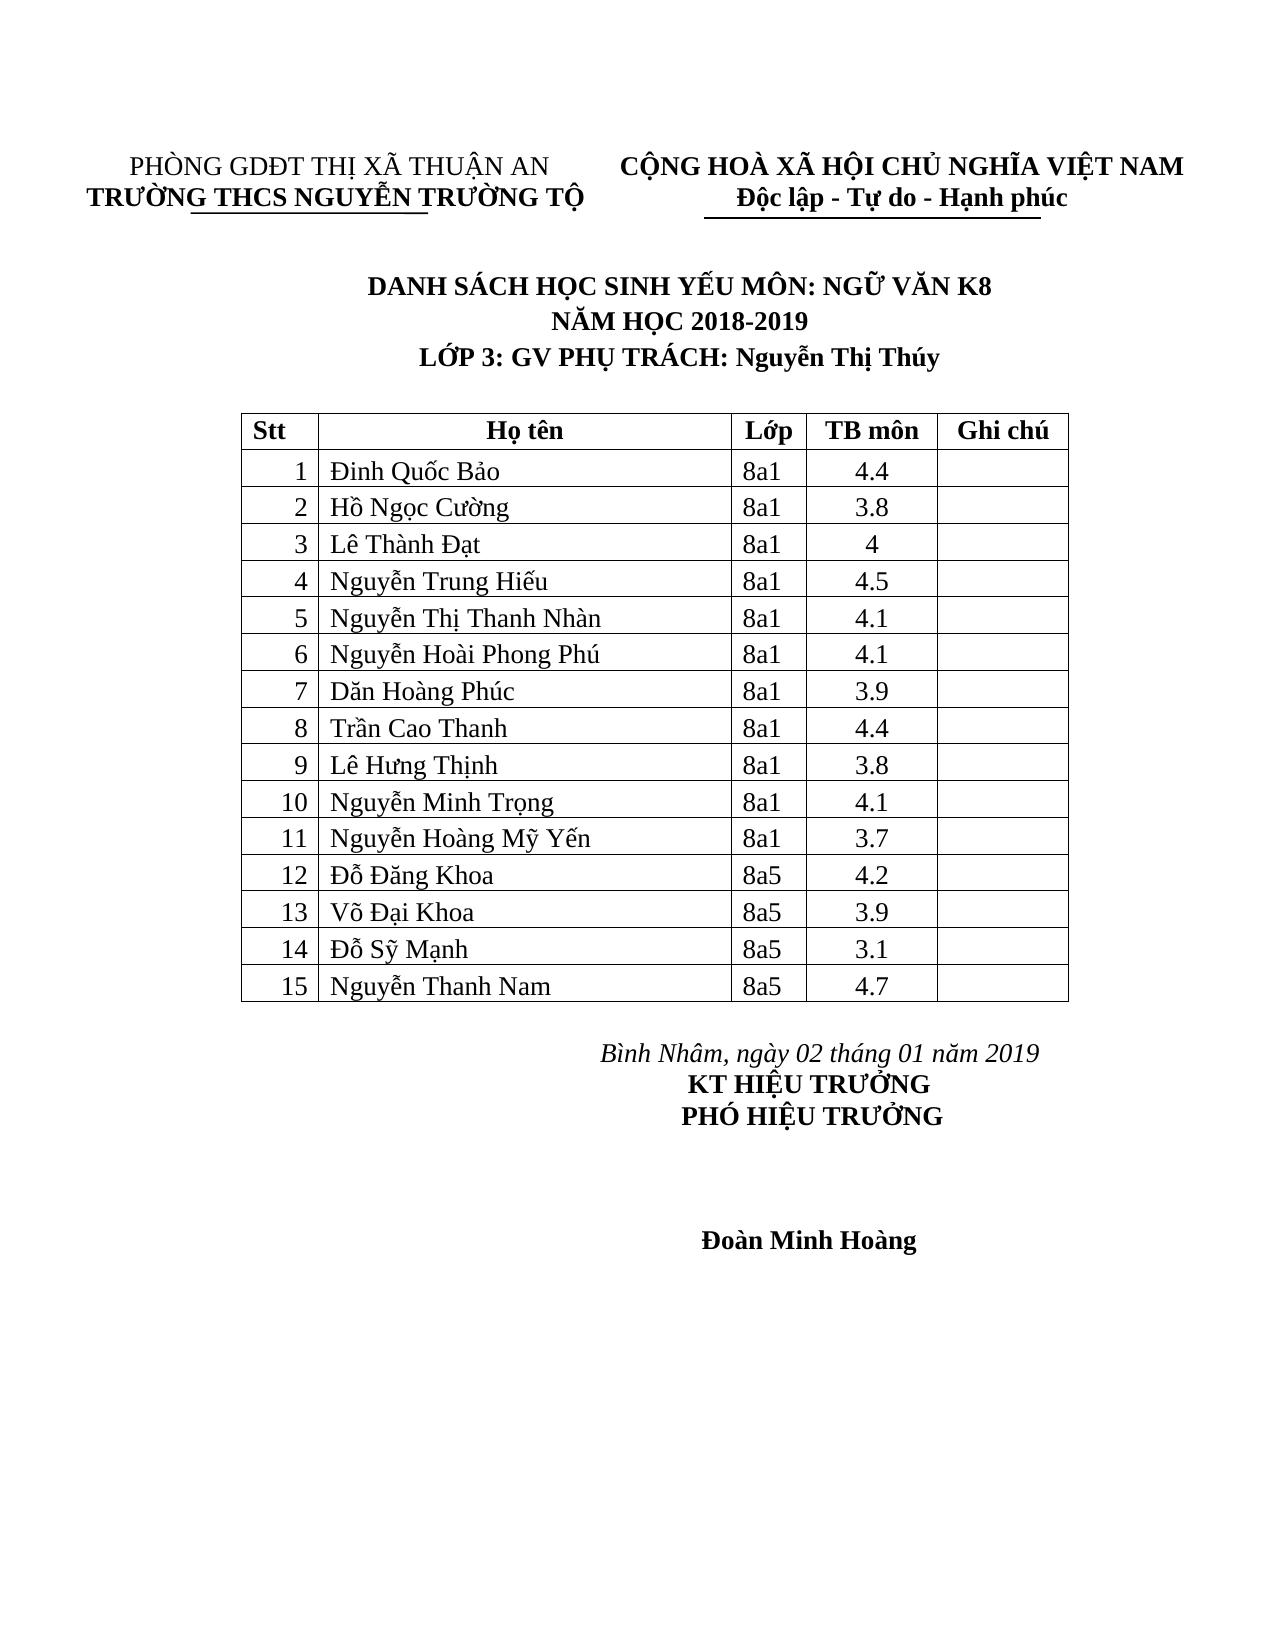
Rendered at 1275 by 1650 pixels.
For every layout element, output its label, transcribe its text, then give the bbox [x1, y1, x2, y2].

table_cell 10 [242, 781, 318, 817]
table_cell 3 [242, 524, 318, 559]
table_cell [938, 781, 1068, 817]
table_cell 8 [242, 708, 318, 743]
table_cell Hồ Ngọc Cường [319, 487, 731, 523]
table_cell 8a1 [732, 708, 806, 743]
table_cell 3.9 [807, 671, 937, 707]
table_header Stt [242, 414, 318, 449]
table_cell 4 [807, 524, 937, 559]
table_cell 8a1 [732, 561, 806, 596]
table_cell [938, 855, 1068, 890]
table_cell [938, 597, 1068, 633]
table_cell 8a1 [732, 634, 806, 670]
table_cell [938, 487, 1068, 523]
table_cell 3.7 [807, 818, 937, 854]
table_cell [938, 524, 1068, 559]
text Đoàn Minh Hoàng [525, 1224, 1125, 1256]
table_cell [938, 818, 1068, 854]
text LỚP 3: GV PHỤ TRÁCH: Nguyễn Thị Thúy [150, 341, 1125, 372]
table_cell 15 [242, 965, 318, 1001]
table_cell [938, 891, 1068, 927]
text Bình Nhâm, ngày 02 tháng 01 năm 2019 [525, 1037, 1125, 1069]
table_cell [938, 634, 1068, 670]
table_cell 5 [242, 597, 318, 633]
table_cell 8a5 [732, 928, 806, 964]
table_cell Dăn Hoàng Phúc [319, 671, 731, 707]
table_cell Trần Cao Thanh [319, 708, 731, 743]
text NĂM HỌC 2018-2019 [150, 306, 1125, 337]
table_cell [938, 744, 1068, 780]
table_cell 4.2 [807, 855, 937, 890]
table_cell Nguyễn Trung Hiếu [319, 561, 731, 596]
table_cell 4.7 [807, 965, 937, 1001]
table_cell 7 [242, 671, 318, 707]
table_cell Nguyễn Thanh Nam [319, 965, 731, 1001]
table_cell 8a1 [732, 671, 806, 707]
table_cell Nguyễn Hoài Phong Phú [319, 634, 731, 670]
table_cell Đinh Quốc Bảo [319, 450, 731, 486]
text KT HIỆU TRƯỞNG [525, 1069, 1125, 1100]
table_cell 8a1 [732, 450, 806, 486]
table_cell 8a1 [732, 744, 806, 780]
table_cell 8a1 [732, 524, 806, 559]
table_cell 4.1 [807, 634, 937, 670]
table_cell 8a5 [732, 891, 806, 927]
table_cell Lê Hưng Thịnh [319, 744, 731, 780]
table_cell 11 [242, 818, 318, 854]
table_cell [938, 708, 1068, 743]
text PHÓ HIỆU TRƯỞNG [525, 1100, 1125, 1131]
table_cell 3.1 [807, 928, 937, 964]
table_cell Lê Thành Đạt [319, 524, 731, 559]
text DANH SÁCH HỌC SINH YẾU MÔN: NGỮ VĂN K8 [150, 270, 1125, 301]
table_cell 4.4 [807, 708, 937, 743]
table_cell 6 [242, 634, 318, 670]
table_header PHÒNG GDĐT THỊ XÃ THUẬN AN TRƯỜNG THCS NGUYỄN TRƯỜNG TỘ [75, 150, 604, 212]
table_cell 1 [242, 450, 318, 486]
table_cell [938, 965, 1068, 1001]
table_cell [938, 928, 1068, 964]
table_header TB môn [807, 414, 937, 449]
table_cell 3.8 [807, 487, 937, 523]
table_cell 4 [242, 561, 318, 596]
table_cell Võ Đại Khoa [319, 891, 731, 927]
table_cell 8a1 [732, 818, 806, 854]
table_cell Đỗ Sỹ Mạnh [319, 928, 731, 964]
table_cell 8a1 [732, 597, 806, 633]
table_cell 8a5 [732, 855, 806, 890]
table_cell Nguyễn Minh Trọng [319, 781, 731, 817]
table_cell 2 [242, 487, 318, 523]
table_cell 8a5 [732, 965, 806, 1001]
table_cell 14 [242, 928, 318, 964]
table_cell 3.9 [807, 891, 937, 927]
table_header Ghi chú [938, 414, 1068, 449]
table_cell [938, 561, 1068, 596]
table_cell 8a1 [732, 781, 806, 817]
table_cell 4.1 [807, 781, 937, 817]
table_cell Nguyễn Hoàng Mỹ Yến [319, 818, 731, 854]
table_cell 4.4 [807, 450, 937, 486]
table_header Lớp [732, 414, 806, 449]
table_cell 12 [242, 855, 318, 890]
table_cell [938, 671, 1068, 707]
table_header CỘNG HOÀ XÃ HỘI CHỦ NGHĨA VIỆT NAM Độc lập - Tự do - Hạnh phúc [604, 150, 1200, 212]
table_header Họ tên [319, 414, 731, 449]
table_cell 9 [242, 744, 318, 780]
table_cell Nguyễn Thị Thanh Nhàn [319, 597, 731, 633]
table_cell 4.1 [807, 597, 937, 633]
table_cell 3.8 [807, 744, 937, 780]
table_cell 13 [242, 891, 318, 927]
table_cell [938, 450, 1068, 486]
table_cell Đỗ Đăng Khoa [319, 855, 731, 890]
table_cell 4.5 [807, 561, 937, 596]
table_cell 8a1 [732, 487, 806, 523]
